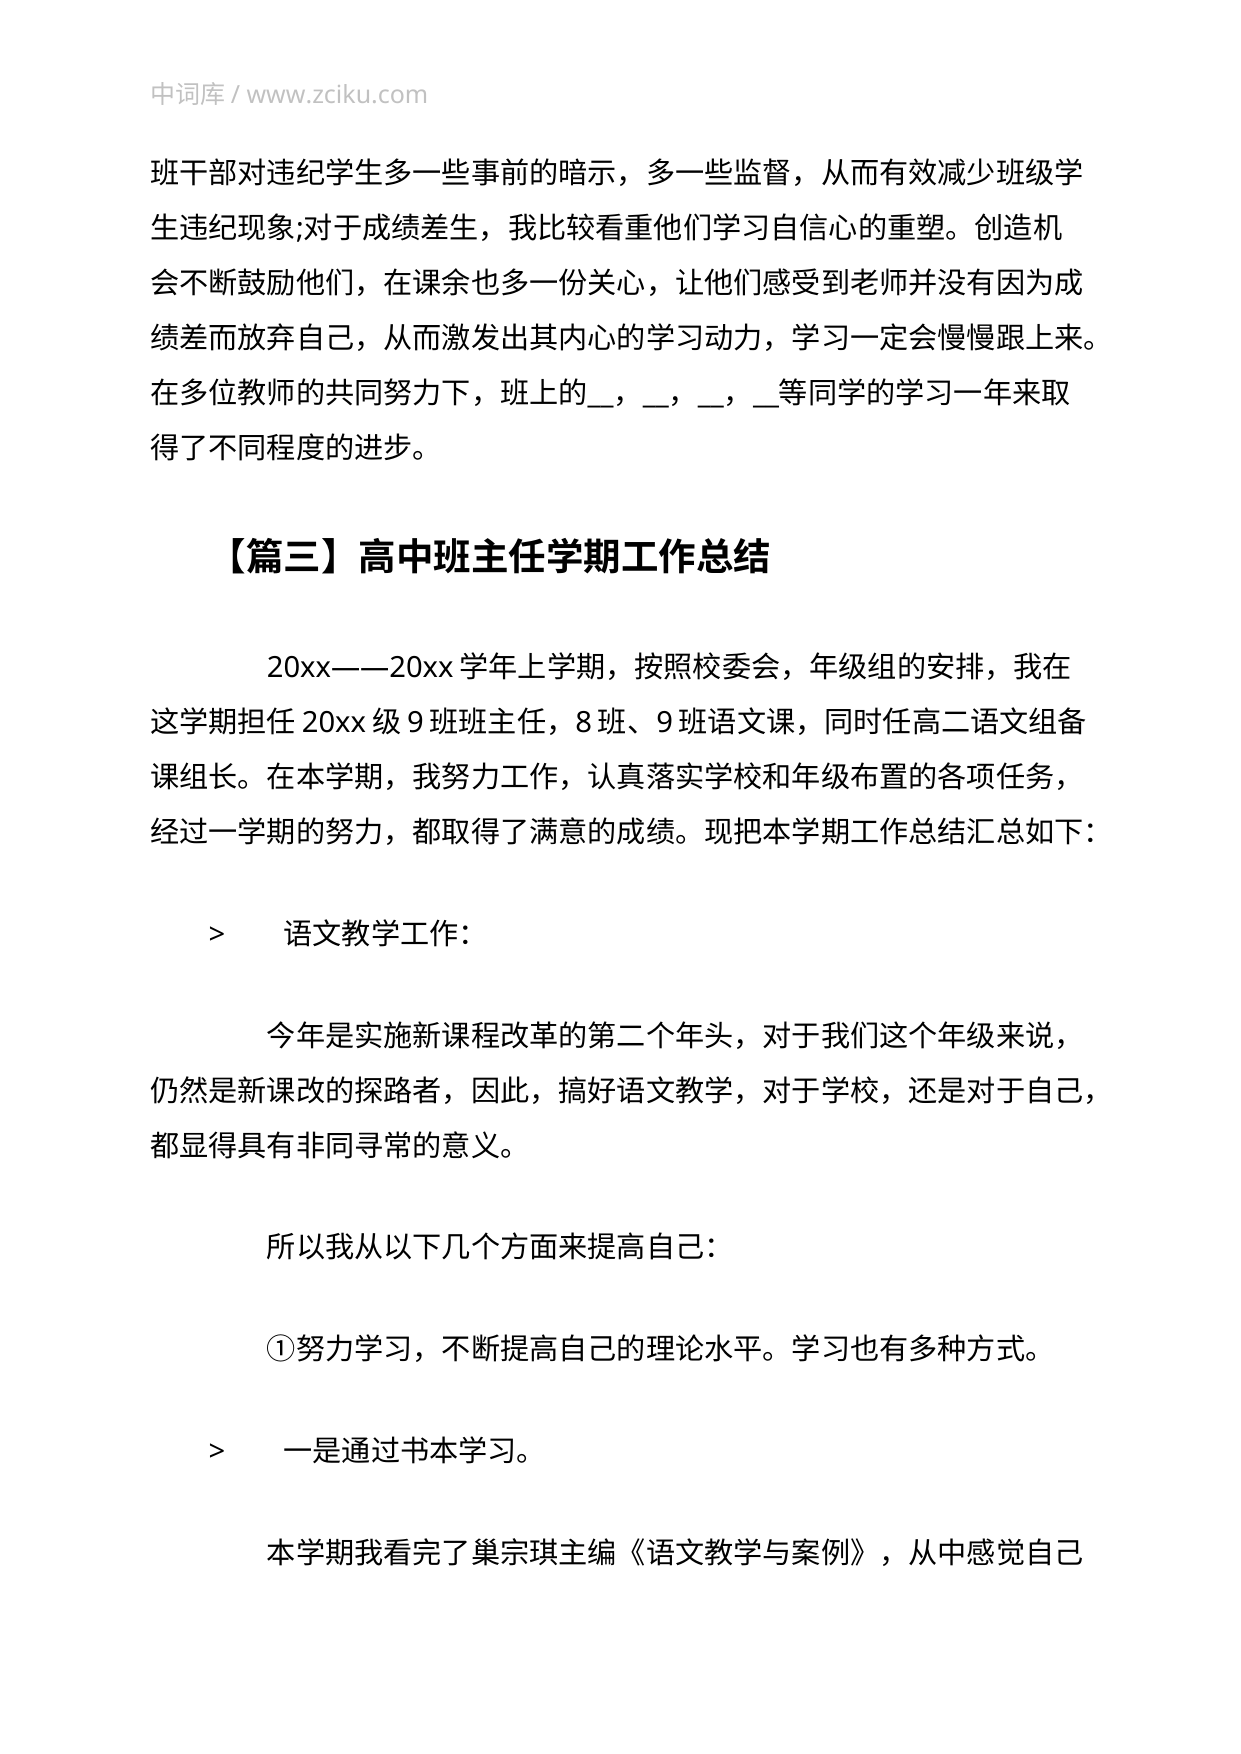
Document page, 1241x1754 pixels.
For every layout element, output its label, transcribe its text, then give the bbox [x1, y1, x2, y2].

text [150, 1529, 1090, 1572]
text > 一是通过书本学习。 [150, 1428, 1090, 1470]
text 所以我从以下几个方面来提高自己： [150, 1224, 1090, 1266]
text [150, 150, 1090, 467]
text 20xx——20xx学年上学期，按照校委会，年级组的安排，我在这学期担任20xx级9班班主任，8班、9班语文课，同时任高二语文组备课组长。在本学期，我努力工作，认真落实学校和年级布置的各项任务，经过一学期的努力，都取得了满意的成绩。现把本学期工作总结汇总如下： [150, 644, 1090, 851]
text 【篇三】高中班主任学期工作总结 [150, 526, 1090, 581]
text ①努力学习，不断提高自己的理论水平。学习也有多种方式。 [150, 1326, 1090, 1368]
text > 语文教学工作： [150, 911, 1090, 953]
text 今年是实施新课程改革的第二个年头，对于我们这个年级来说，仍然是新课改的探路者，因此，搞好语文教学，对于学校，还是对于自己，都显得具有非同寻常的意义。 [150, 1012, 1090, 1164]
